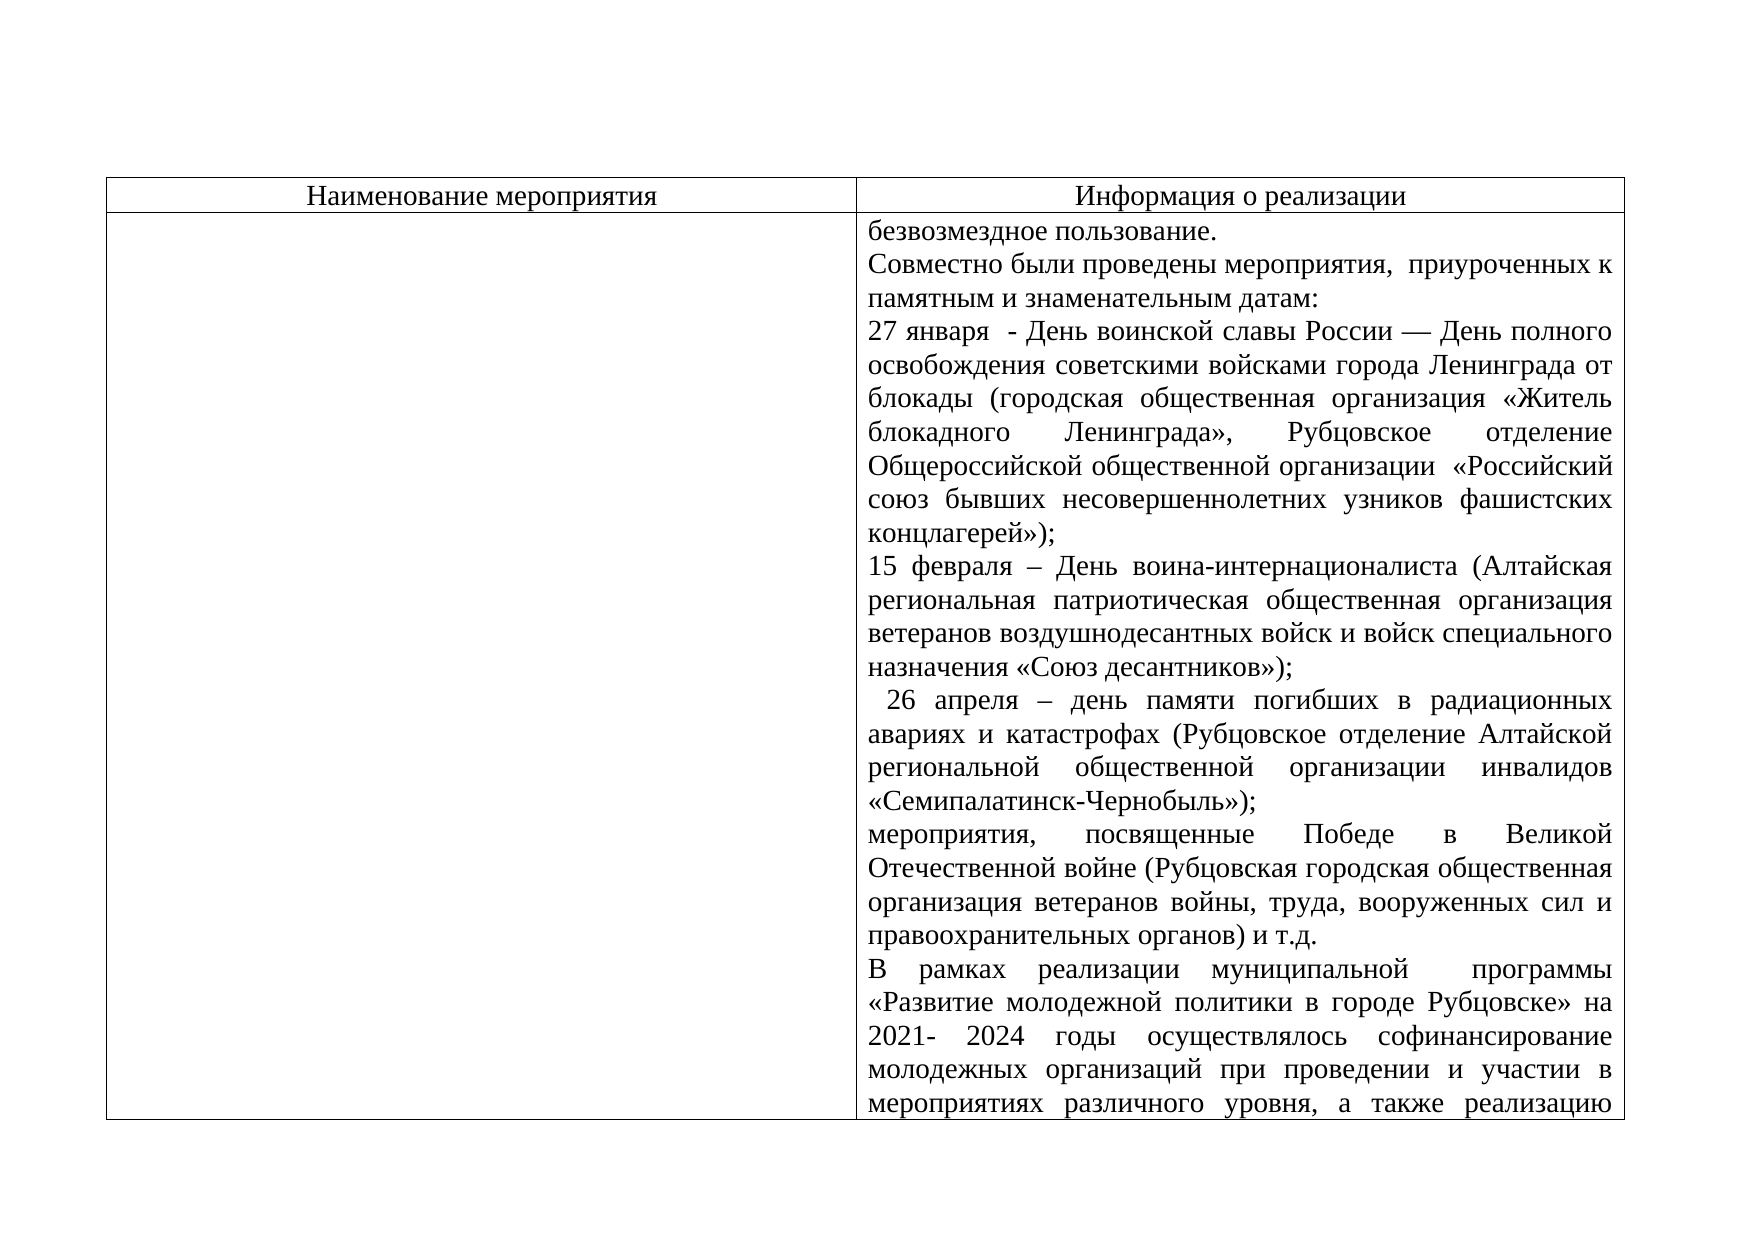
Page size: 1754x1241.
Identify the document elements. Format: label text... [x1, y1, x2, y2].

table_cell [107, 213, 856, 1118]
table_header Информация о реализации [857, 178, 1624, 212]
table_header Наименование мероприятия [107, 178, 856, 212]
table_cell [857, 213, 1624, 1118]
